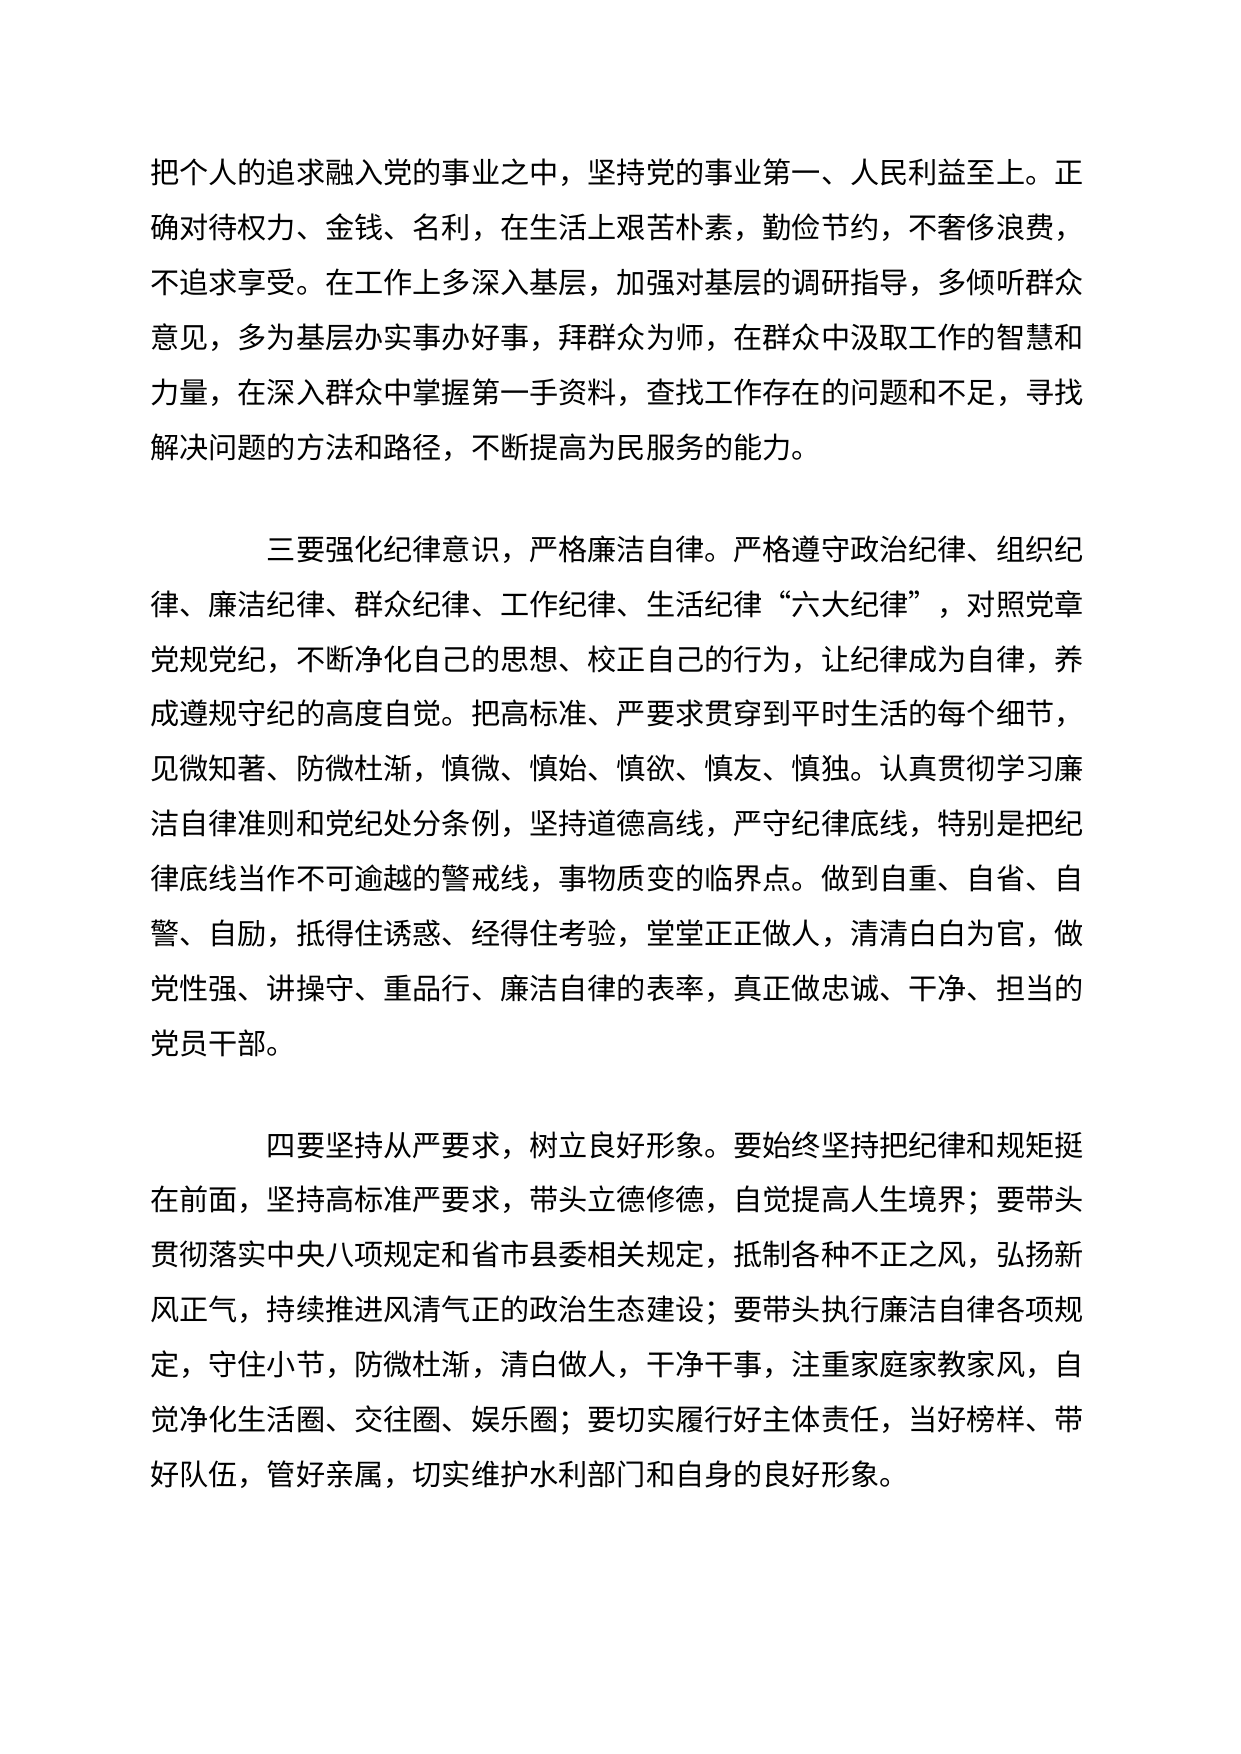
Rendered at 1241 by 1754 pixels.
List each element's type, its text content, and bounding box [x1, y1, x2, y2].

text 三要强化纪律意识，严格廉洁自律。严格遵守政治纪律、组织纪律、廉洁纪律、群众纪律、工作纪律、生活纪律“六大纪律”，对照党章党规党纪，不断净化自己的思想、校正自己的行为，让纪律成为自律，养成遵规守纪的高度自觉。把高标准、严要求贯穿到平时生活的每个细节，见微知著、防微杜渐，慎微、慎始、慎欲、慎友、慎独。认真贯彻学习廉洁自律准则和党纪处分条例，坚持道德高线，严守纪律底线，特别是把纪律底线当作不可逾越的警戒线，事物质变的临界点。做到自重、自省、自警、自励，抵得住诱惑、经得住考验，堂堂正正做人，清清白白为官，做党性强、讲操守、重品行、廉洁自律的表率，真正做忠诚、干净、担当的党员干部。 [150, 526, 1090, 1063]
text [150, 150, 1090, 467]
text 四要坚持从严要求，树立良好形象。要始终坚持把纪律和规矩挺在前面，坚持高标准严要求，带头立德修德，自觉提高人生境界；要带头贯彻落实中央八项规定和省市县委相关规定，抵制各种不正之风，弘扬新风正气，持续推进风清气正的政治生态建设；要带头执行廉洁自律各项规定，守住小节，防微杜渐，清白做人，干净干事，注重家庭家教家风，自觉净化生活圈、交往圈、娱乐圈；要切实履行好主体责任，当好榜样、带好队伍，管好亲属，切实维护水利部门和自身的良好形象。 [150, 1122, 1090, 1494]
